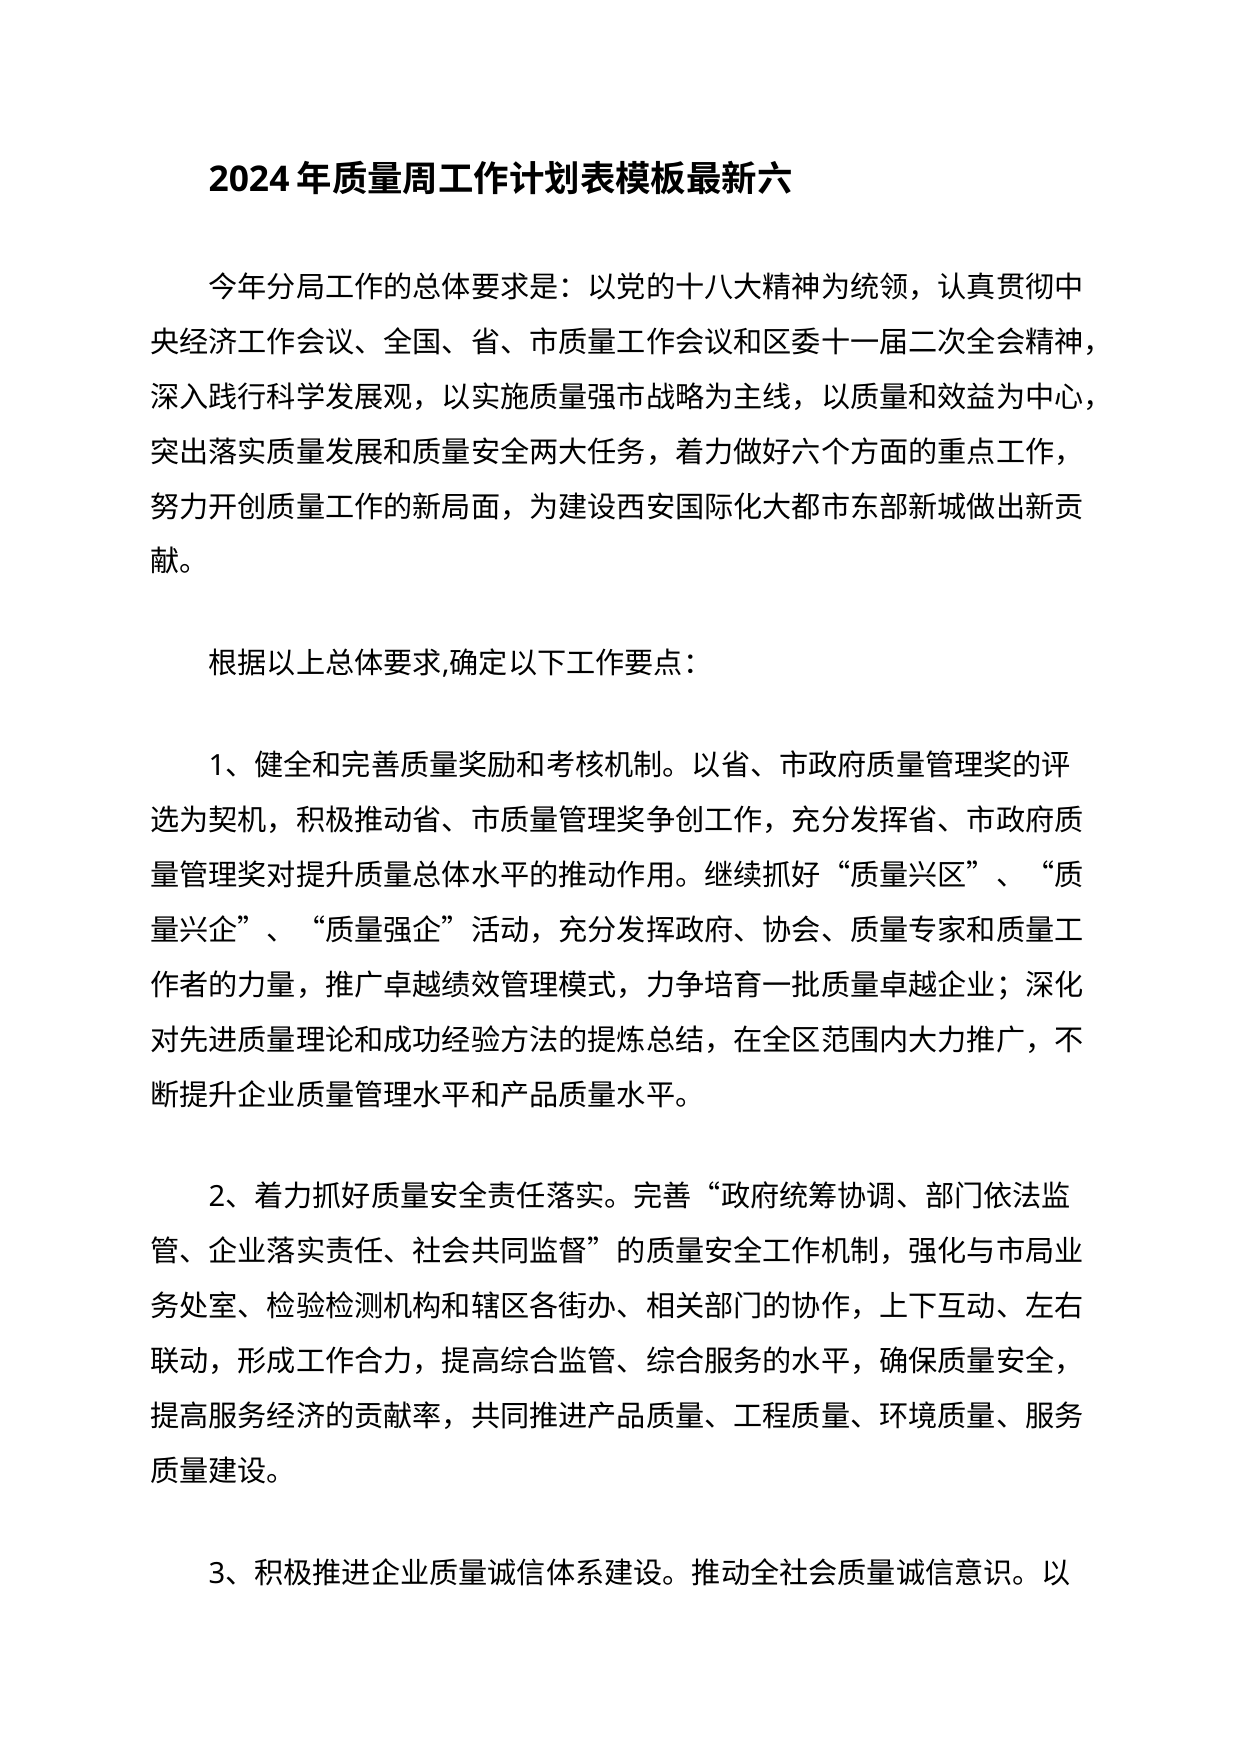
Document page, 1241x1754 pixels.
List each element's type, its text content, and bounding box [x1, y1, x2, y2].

text 1、健全和完善质量奖励和考核机制。以省、市政府质量管理奖的评选为契机，积极推动省、市质量管理奖争创工作，充分发挥省、市政府质量管理奖对提升质量总体水平的推动作用。继续抓好“质量兴区”、“质量兴企”、“质量强企”活动，充分发挥政府、协会、质量专家和质量工作者的力量，推广卓越绩效管理模式，力争培育一批质量卓越企业；深化对先进质量理论和成功经验方法的提炼总结，在全区范围内大力推广，不断提升企业质量管理水平和产品质量水平。 [150, 742, 1090, 1113]
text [150, 1549, 1090, 1592]
text 2024年质量周工作计划表模板最新六 [150, 150, 1090, 201]
text 根据以上总体要求,确定以下工作要点： [150, 640, 1090, 682]
text 2、着力抓好质量安全责任落实。完善“政府统筹协调、部门依法监管、企业落实责任、社会共同监督”的质量安全工作机制，强化与市局业务处室、检验检测机构和辖区各街办、相关部门的协作，上下互动、左右联动，形成工作合力，提高综合监管、综合服务的水平，确保质量安全，提高服务经济的贡献率，共同推进产品质量、工程质量、环境质量、服务质量建设。 [150, 1173, 1090, 1490]
text 今年分局工作的总体要求是：以党的十八大精神为统领，认真贯彻中央经济工作会议、全国、省、市质量工作会议和区委十一届二次全会精神，深入践行科学发展观，以实施质量强市战略为主线，以质量和效益为中心，突出落实质量发展和质量安全两大任务，着力做好六个方面的重点工作，努力开创质量工作的新局面，为建设西安国际化大都市东部新城做出新贡献。 [150, 263, 1090, 580]
